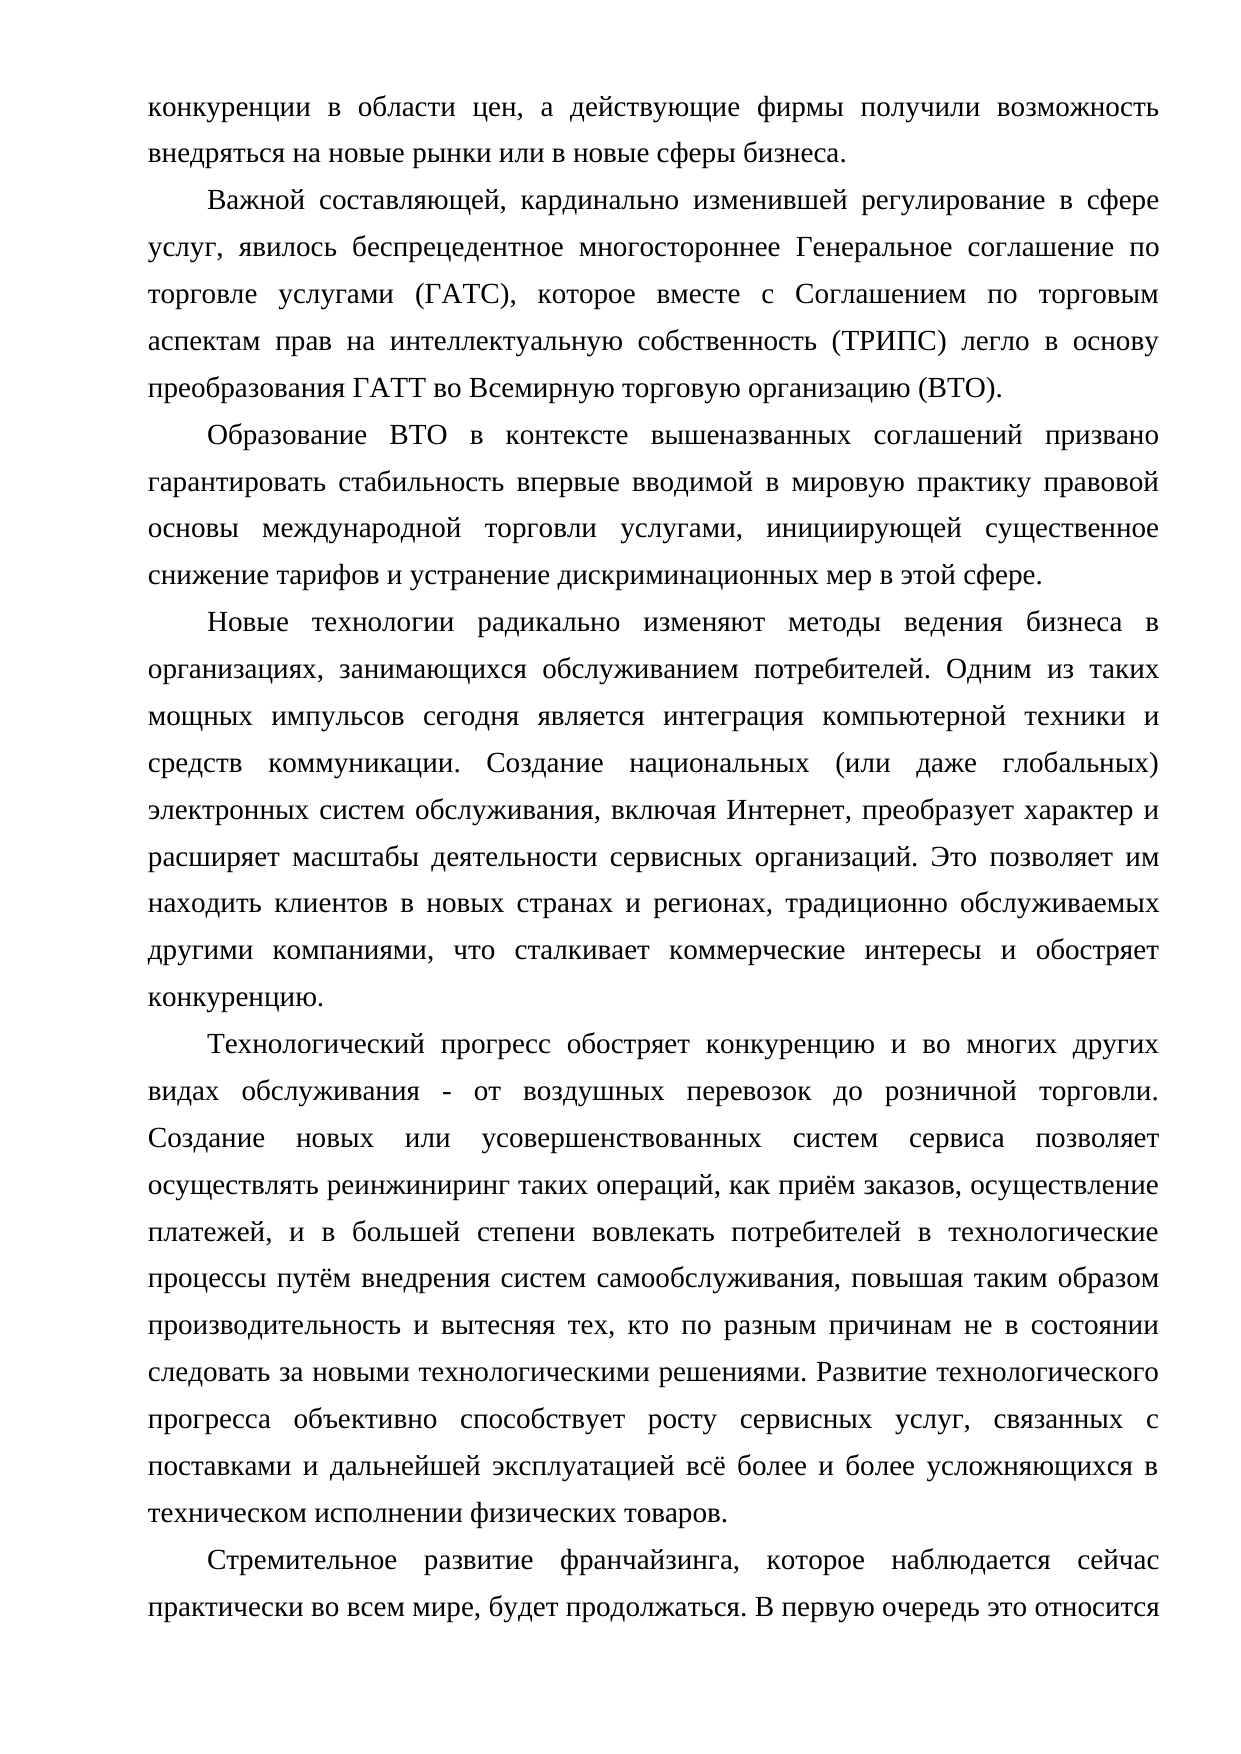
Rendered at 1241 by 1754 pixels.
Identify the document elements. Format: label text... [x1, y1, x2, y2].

text Образование ВТО в контексте вышеназванных соглашений призвано гарантировать стабильность впервые вводимой в мировую практику правовой основы международной торговли услугами, инициирующей существенное снижение тарифов и устранение дискриминационных мер в этой сфере. [148, 417, 1160, 591]
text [148, 1542, 1160, 1622]
text Важной составляющей, кардинально изменившей регулирование в сфере услуг, явилось беспрецедентное многостороннее Генеральное соглашение по торговле услугами (ГАТС), которое вместе с Соглашением по торговым аспектам прав на интеллектуальную собственность (ТРИПС) легло в основу преобразования ГАТТ во Всемирную торговую организацию (ВТО). [148, 182, 1160, 403]
text Новые технологии радикально изменяют методы ведения бизнеса в организациях, занимающихся обслуживанием потребителей. Одним из таких мощных импульсов сегодня является интеграция компьютерной техники и средств коммуникации. Создание национальных (или даже глобальных) электронных систем обслуживания, включая Интернет, преобразует характер и расширяет масштабы деятельности сервисных организаций. Это позволяет им находить клиентов в новых странах и регионах, традиционно обслуживаемых другими компаниями, что сталкивает коммерческие интересы и обостряет конкуренцию. [148, 604, 1160, 1013]
text Технологический прогресс обостряет конкуренцию и во многих других видах обслуживания - от воздушных перевозок до розничной торговли. Создание новых или усовершенствованных систем сервиса позволяет осуществлять реинжиниринг таких операций, как приём заказов, осуществление платежей, и в большей степени вовлекать потребителей в технологические процессы путём внедрения систем самообслуживания, повышая таким образом производительность и вытесняя тех, кто по разным причинам не в состоянии следовать за новыми технологическими решениями. Развитие технологического прогресса объективно способствует росту сервисных услуг, связанных с поставками и дальнейшей эксплуатацией всё более и более усложняющихся в техническом исполнении физических товаров. [148, 1026, 1160, 1528]
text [148, 89, 1160, 169]
